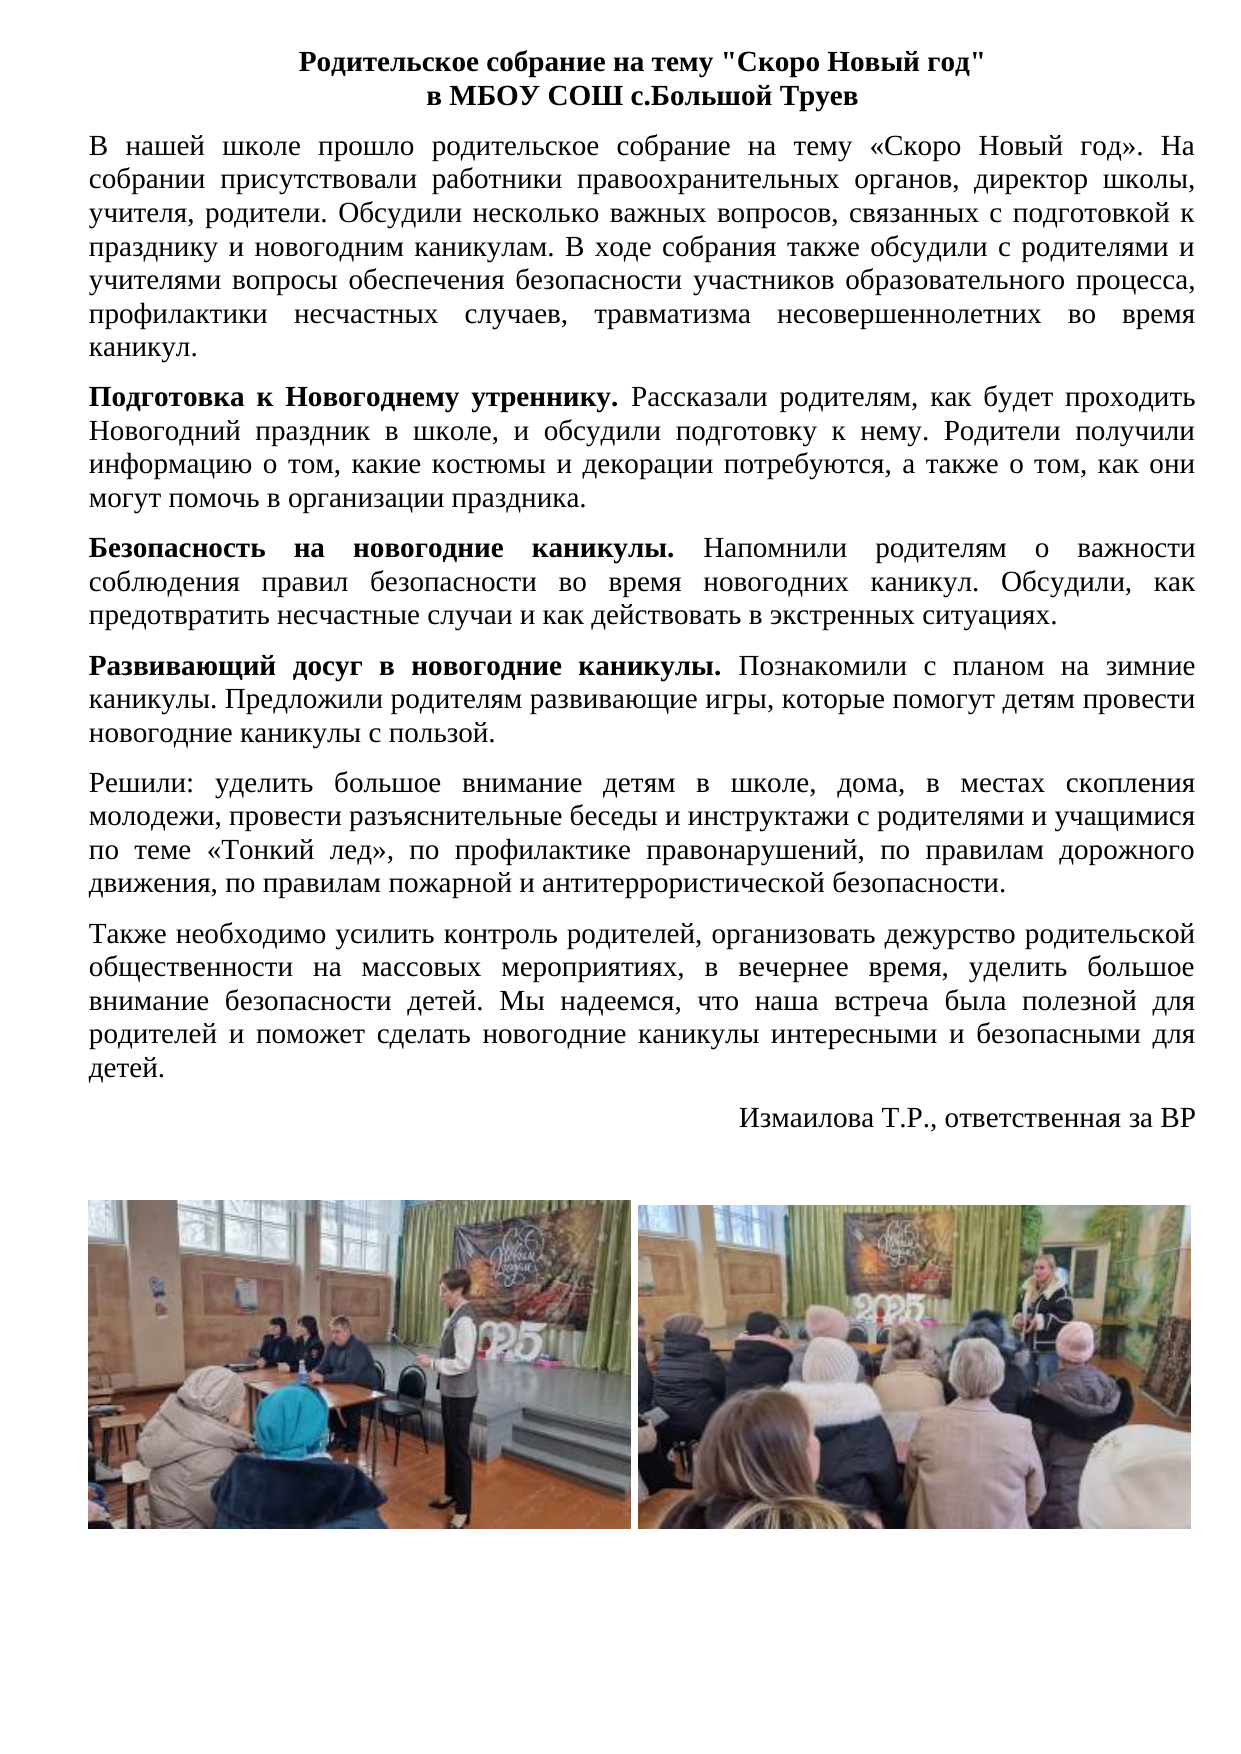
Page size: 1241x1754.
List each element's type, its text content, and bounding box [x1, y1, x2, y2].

text Измаилова Т.Р., ответственная за ВР [89, 1100, 1196, 1134]
text Подготовка к Новогоднему утреннику. Рассказали родителям, как будет проходить Новогодний праздник в школе, и обсудили подготовку к нему. Родители получили информацию о том, какие костюмы и декорации потребуются, а также о том, как они могут помочь в организации праздника. [89, 379, 1196, 514]
text Родительское собрание на тему "Скоро Новый год" в МБОУ СОШ с.Большой Труев [89, 44, 1196, 111]
text Безопасность на новогодние каникулы. Напомнили родителям о важности соблюдения правил безопасности во время новогодних каникул. Обсудили, как предотвратить несчастные случаи и как действовать в экстренных ситуациях. [89, 530, 1196, 631]
text Решили: уделить большое внимание детям в школе, дома, в местах скопления молодежи, провести разъяснительные беседы и инструктажи с родителями и учащимися по теме «Тонкий лед», по профилактике правонарушений, по правилам дорожного движения, по правилам пожарной и антитеррористической безопасности. [89, 765, 1196, 899]
picture [638, 1205, 1191, 1529]
picture [88, 1200, 631, 1529]
text Также необходимо усилить контроль родителей, организовать дежурство родительской общественности на массовых мероприятиях, в вечернее время, уделить большое внимание безопасности детей. Мы надеемся, что наша встреча была полезной для родителей и поможет сделать новогодние каникулы интересными и безопасными для детей. [89, 916, 1196, 1083]
text В нашей школе прошло родительское собрание на тему «Скоро Новый год». На собрании присутствовали работники правоохранительных органов, директор школы, учителя, родители. Обсудили несколько важных вопросов, связанных с подготовкой к празднику и новогодним каникулам. В ходе собрания также обсудили с родителями и учителями вопросы обеспечения безопасности участников образовательного процесса, профилактики несчастных случаев, травматизма несовершеннолетних во время каникул. [89, 128, 1196, 363]
text Развивающий досуг в новогодние каникулы. Познакомили с планом на зимние каникулы. Предложили родителям развивающие игры, которые помогут детям провести новогодние каникулы с пользой. [89, 648, 1196, 748]
